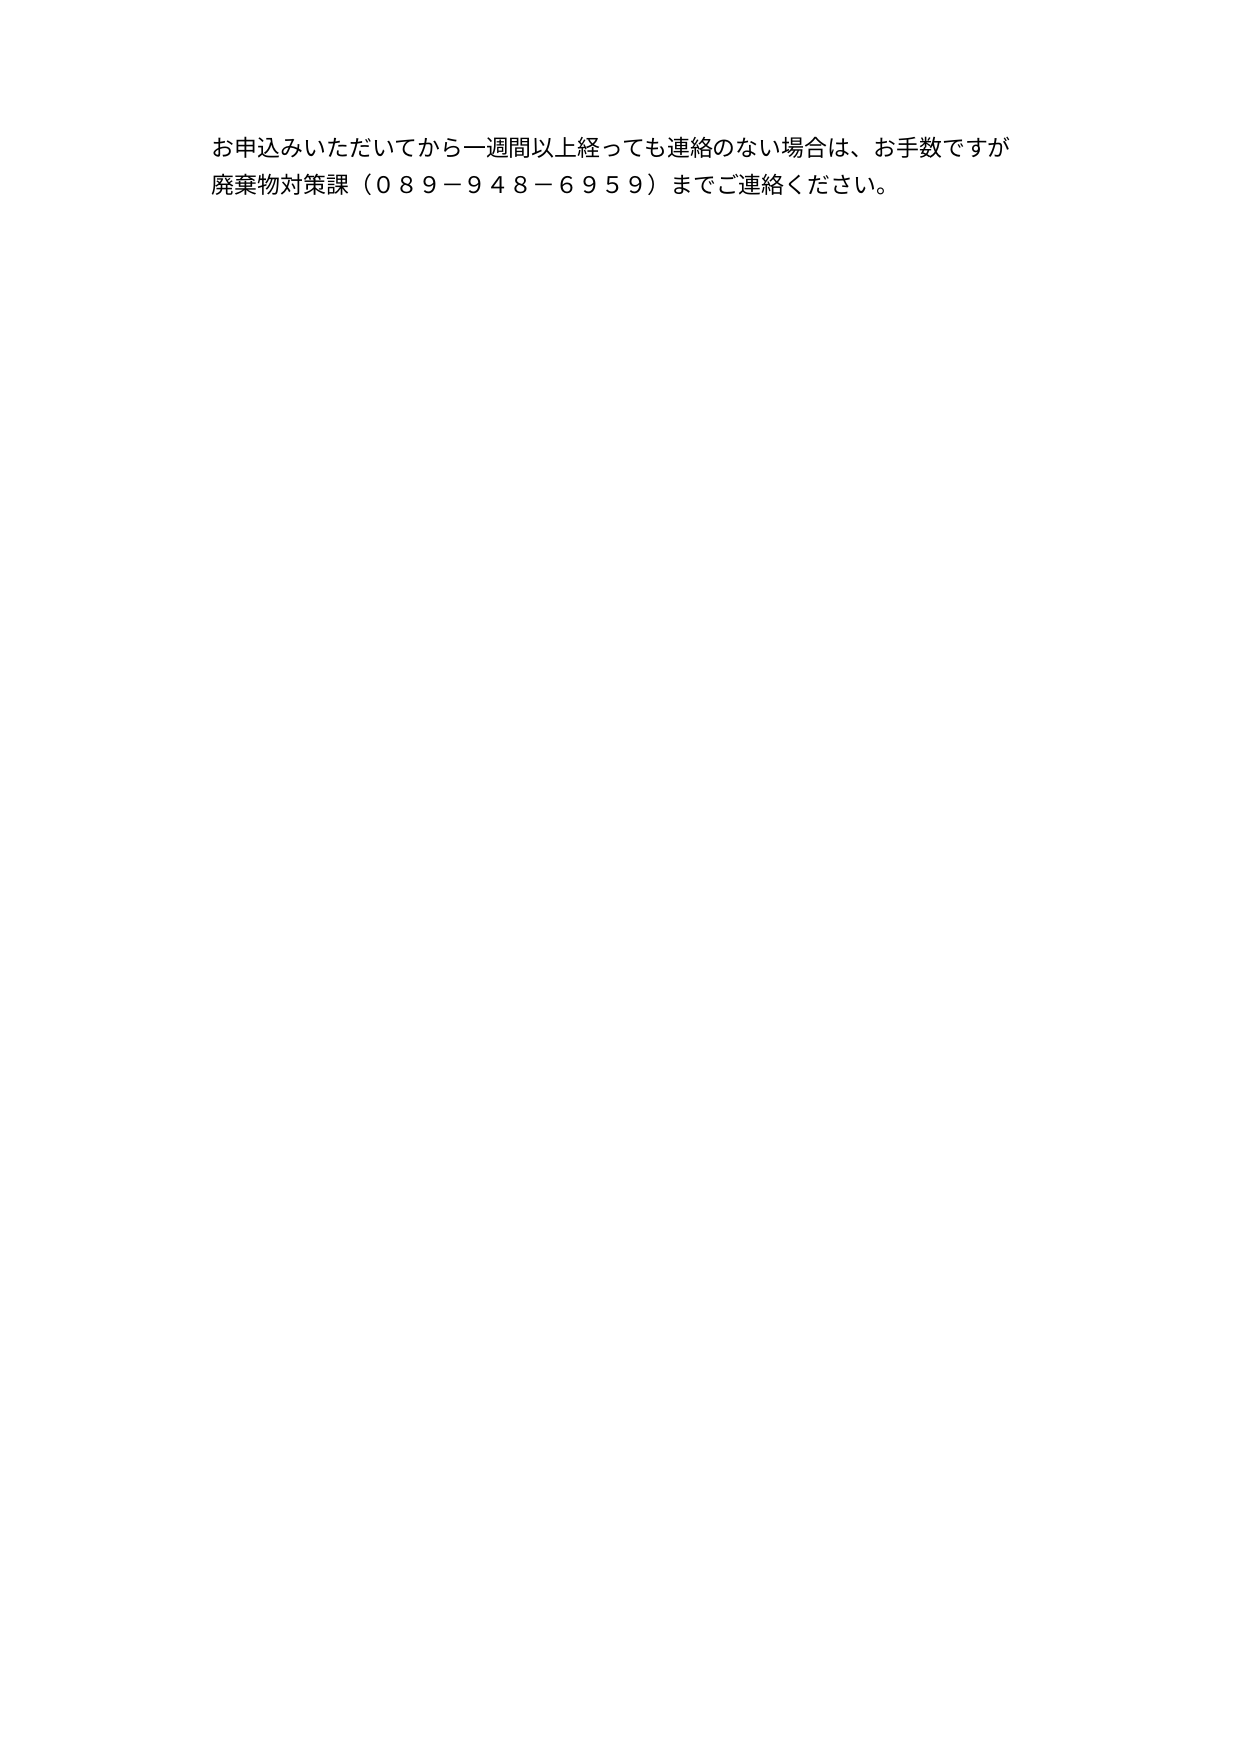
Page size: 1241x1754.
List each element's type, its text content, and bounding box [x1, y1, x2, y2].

text 廃棄物対策課（０８９－９４８－６９５９）までご連絡ください。 [177, 165, 1063, 203]
text お申込みいただいてから一週間以上経っても連絡のない場合は、お手数ですが [177, 128, 1063, 165]
